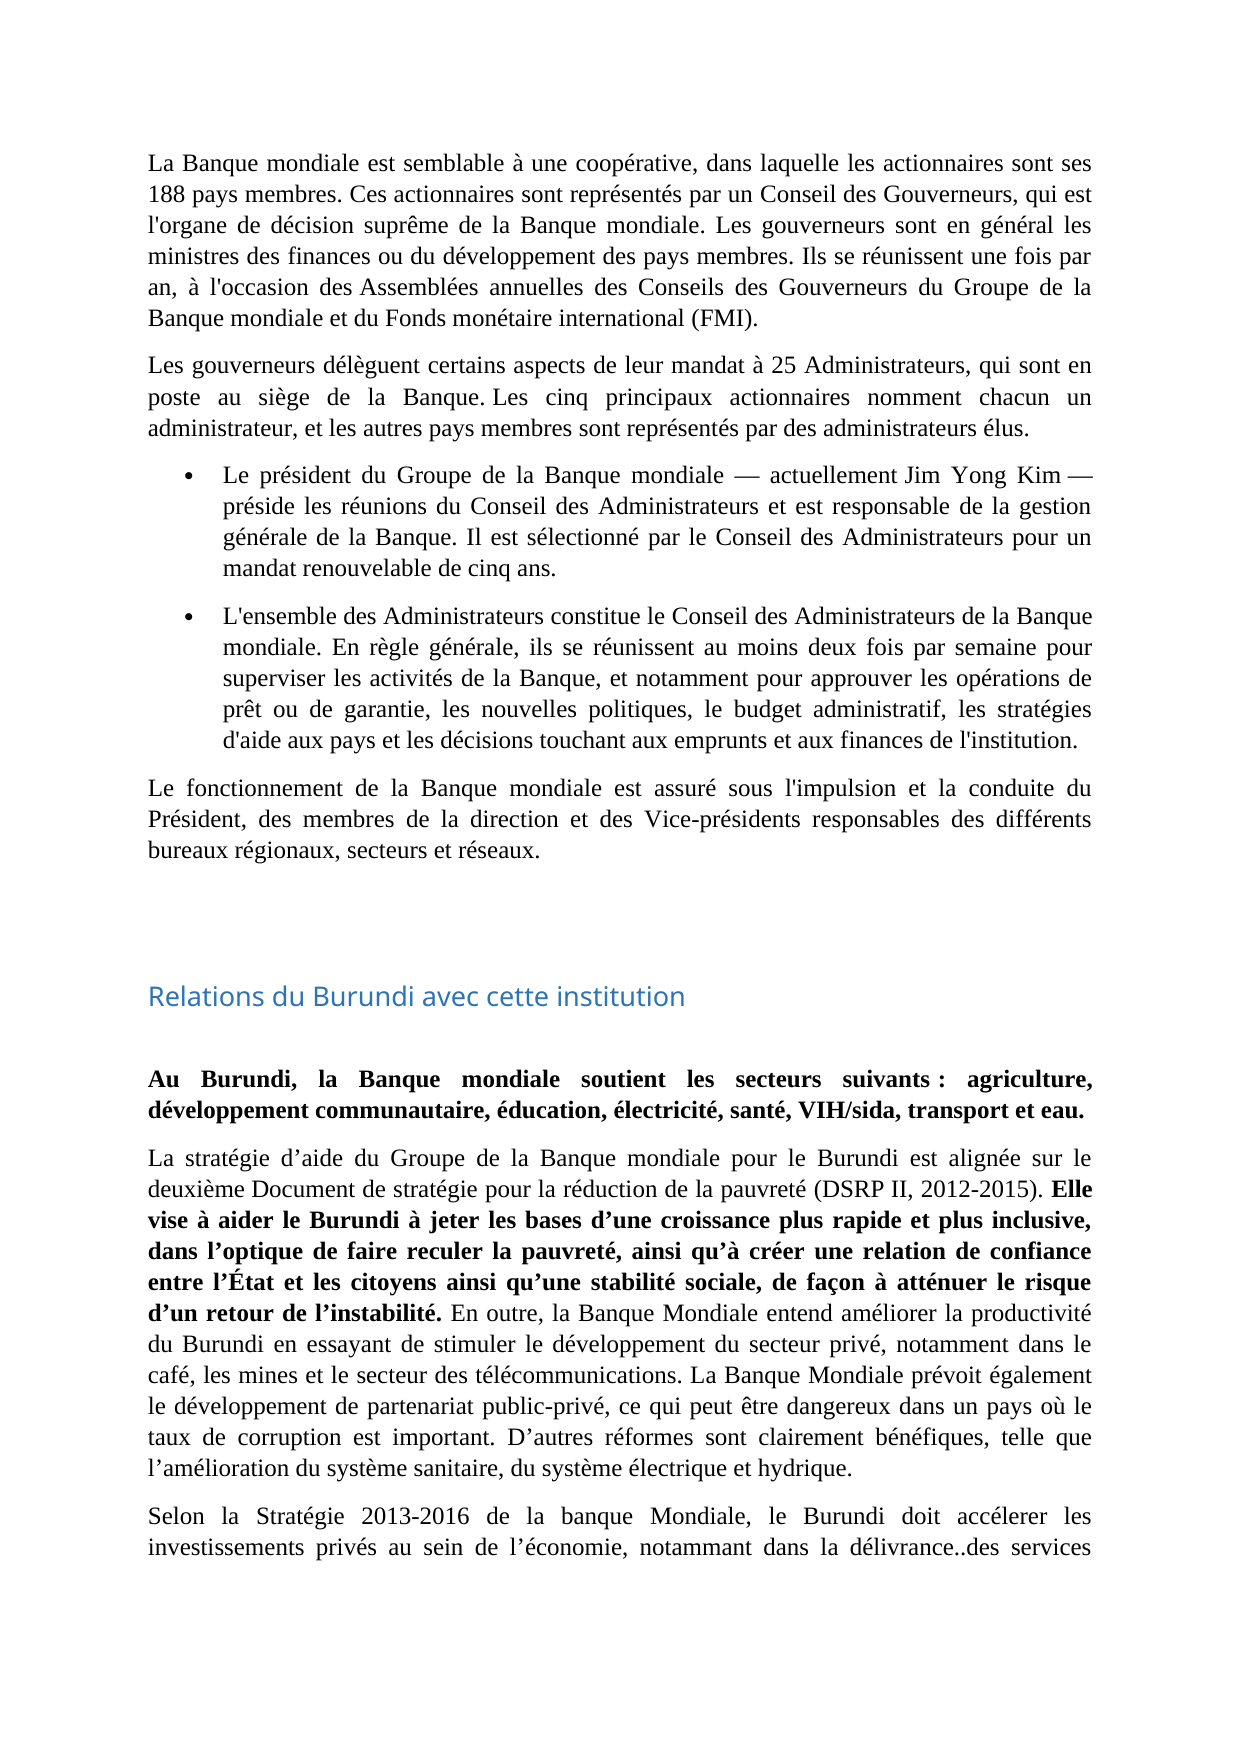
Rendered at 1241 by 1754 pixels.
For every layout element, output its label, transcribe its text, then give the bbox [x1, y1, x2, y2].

text La Banque mondiale est semblable à une coopérative, dans laquelle les actionnaires sont ses 188 pays membres. Ces actionnaires sont représentés par un Conseil des Gouverneurs, qui est l'organe de décision suprême de la Banque mondiale. Les gouverneurs sont en général les ministres des finances ou du développement des pays membres. Ils se réunissent une fois par an, à l'occasion des Assemblées annuelles des Conseils des Gouverneurs du Groupe de la Banque mondiale et du Fonds monétaire international (FMI). [148, 148, 1093, 332]
text Au Burundi, la Banque mondiale soutient les secteurs suivants : agriculture, développement communautaire, éducation, électricité, santé, VIH/sida, transport et eau. [148, 1064, 1093, 1124]
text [148, 1501, 1093, 1561]
text Les gouverneurs délèguent certains aspects de leur mandat à 25 Administrateurs, qui sont en poste au siège de la Banque. Les cinq principaux actionnaires nomment chacun un administrateur, et les autres pays membres sont représentés par des administrateurs élus. [148, 351, 1093, 441]
list L'ensemble des Administrateurs constitue le Conseil des Administrateurs de la Banque mondiale. En règle générale, ils se réunissent au moins deux fois par semaine pour superviser les activités de la Banque, et notamment pour approuver les opérations de prêt ou de garantie, les nouvelles politiques, le budget administratif, les stratégies d'aide aux pays et les décisions touchant aux emprunts et aux finances de l'institution. [185, 601, 1093, 754]
text Le fonctionnement de la Banque mondiale est assuré sous l'impulsion et la conduite du Président, des membres de la direction et des Vice-présidents responsables des différents bureaux régionaux, secteurs et réseaux. [148, 773, 1093, 864]
list Le président du Groupe de la Banque mondiale — actuellement Jim Yong Kim — préside les réunions du Conseil des Administrateurs et est responsable de la gestion générale de la Banque. Il est sélectionné par le Conseil des Administrateurs pour un mandat renouvelable de cinq ans. [185, 460, 1093, 582]
subtitle Relations du Burundi avec cette institution [148, 977, 1093, 1014]
text La stratégie d’aide du Groupe de la Banque mondiale pour le Burundi est alignée sur le deuxième Document de stratégie pour la réduction de la pauvreté (DSRP II, 2012-2015). Elle vise à aider le Burundi à jeter les bases d’une croissance plus rapide et plus inclusive, dans l’optique de faire reculer la pauvreté, ainsi qu’à créer une relation de confiance entre l’État et les citoyens ainsi qu’une stabilité sociale, de façon à atténuer le risque d’un retour de l’instabilité. En outre, la Banque Mondiale entend améliorer la productivité du Burundi en essayant de stimuler le développement du secteur privé, notamment dans le café, les mines et le secteur des télécommunications. La Banque Mondiale prévoit également le développement de partenariat public-privé, ce qui peut être dangereux dans un pays où le taux de corruption est important. D’autres réformes sont clairement bénéfiques, telle que l’amélioration du système sanitaire, du système électrique et hydrique. [148, 1143, 1093, 1482]
